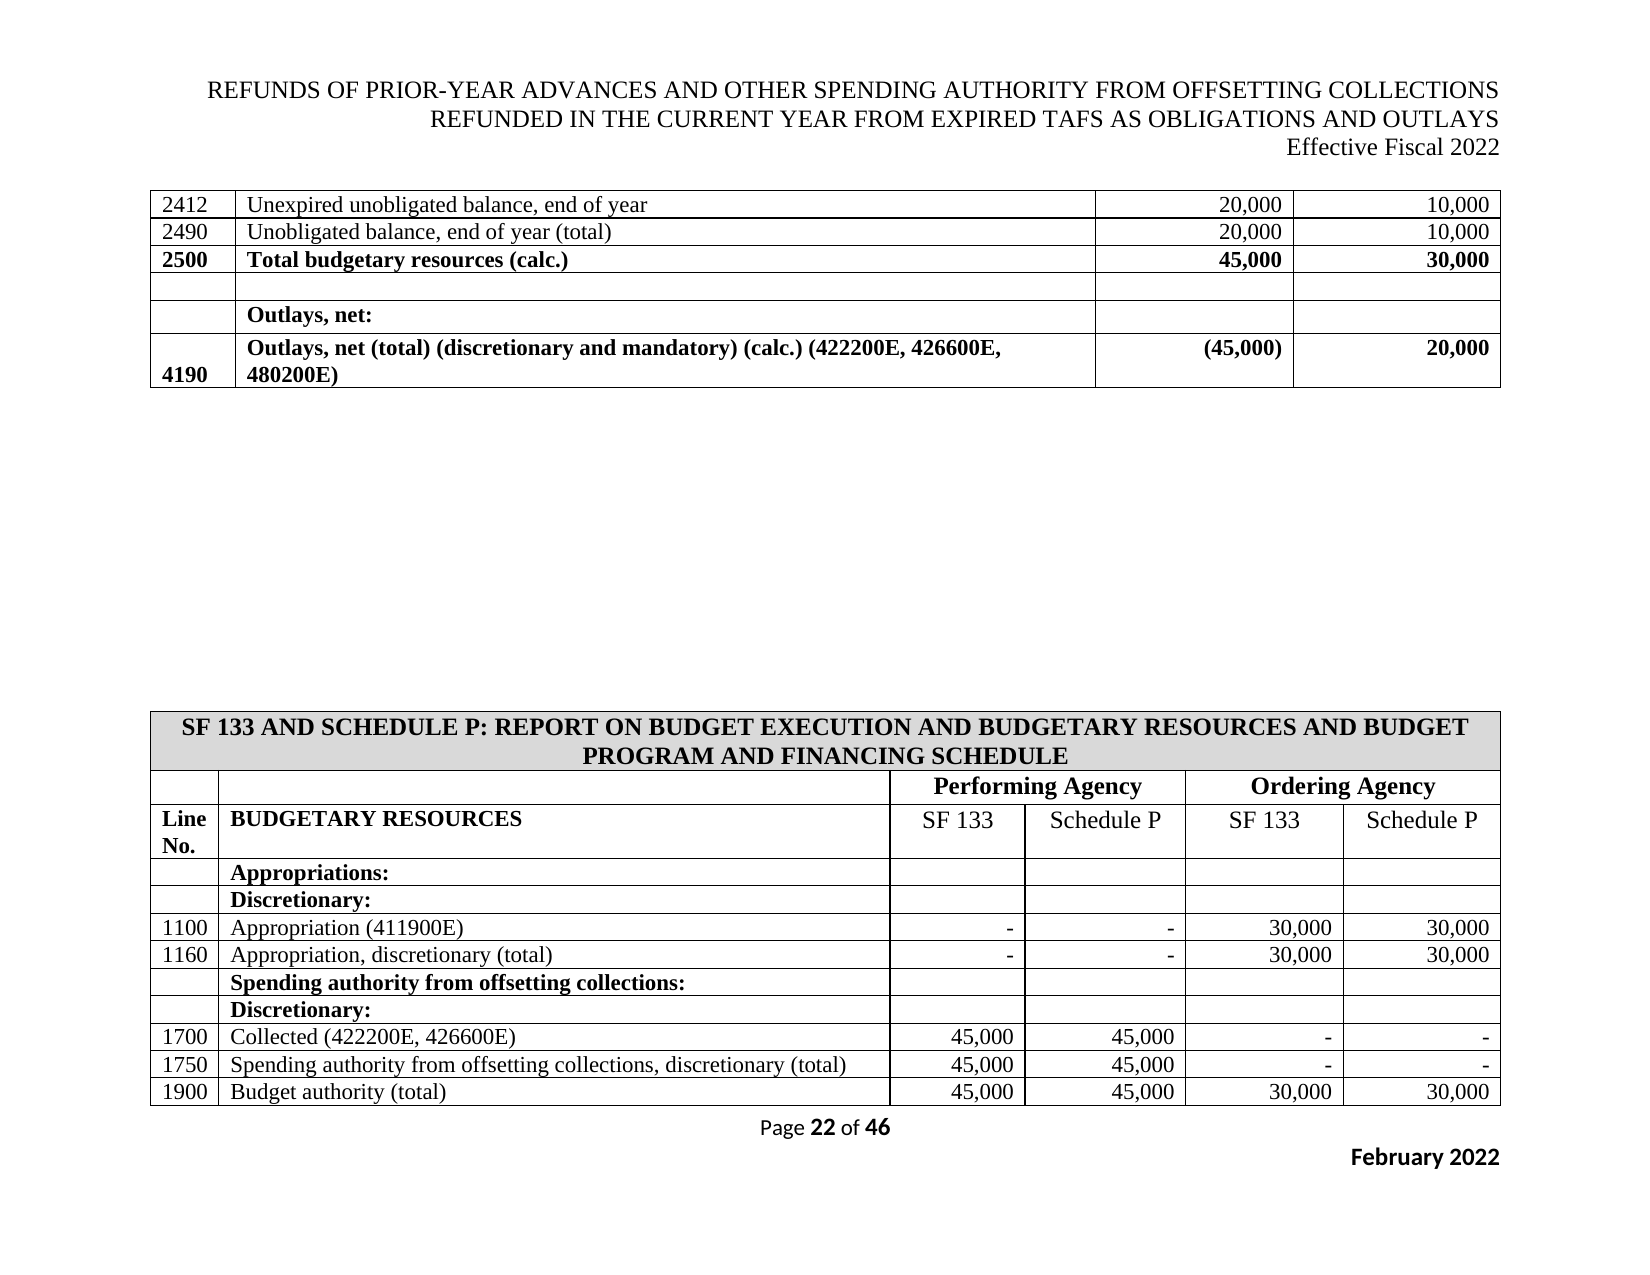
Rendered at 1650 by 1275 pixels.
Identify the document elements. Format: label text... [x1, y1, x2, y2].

table_cell 45,000 [1026, 1024, 1185, 1050]
table_cell 1750 [151, 1051, 218, 1077]
table_cell Unexpired unobligated balance, end of year [236, 191, 1095, 217]
table_cell Ordering Agency [1186, 771, 1500, 804]
table_cell Outlays, net (total) (discretionary and mandatory) (calc.) (422200E, 426600E, 480200E) [236, 334, 1095, 387]
table_cell [1344, 886, 1500, 913]
table_cell 1900 [151, 1078, 218, 1104]
table_cell [151, 273, 235, 299]
table_cell 20,000 [1096, 219, 1293, 245]
table_cell 1100 [151, 914, 218, 940]
table_cell - [1026, 914, 1185, 940]
table_cell 20,000 [1294, 334, 1500, 387]
table_cell Spending authority from offsetting collections: [219, 969, 889, 995]
table_cell Outlays, net: [236, 301, 1095, 333]
table_cell 45,000 [1096, 246, 1293, 272]
table_cell [1294, 301, 1500, 333]
table_cell Unobligated balance, end of year (total) [236, 219, 1095, 245]
table_cell [151, 886, 218, 913]
table_cell [1186, 859, 1343, 885]
table_cell 45,000 [891, 1078, 1024, 1104]
table_cell [1344, 996, 1500, 1022]
table_cell SF 133 [891, 805, 1024, 858]
table_cell [1096, 273, 1293, 299]
table_cell 30,000 [1344, 1078, 1500, 1104]
table_cell BUDGETARY RESOURCES [219, 805, 889, 858]
table_cell [151, 996, 218, 1022]
table_cell [1294, 273, 1500, 299]
table_cell SF 133 [1186, 805, 1343, 858]
table_cell - [1344, 1024, 1500, 1050]
table_cell Discretionary: [219, 886, 889, 913]
table_cell [891, 996, 1024, 1022]
table_cell [891, 886, 1024, 913]
table_cell 30,000 [1186, 1078, 1343, 1104]
table_cell 4190 [151, 334, 235, 387]
table_cell 45,000 [1026, 1051, 1185, 1077]
table_cell [891, 859, 1024, 885]
table_cell [1186, 969, 1343, 995]
table_cell Appropriation (411900E) [219, 914, 889, 940]
table_cell Appropriation, discretionary (total) [219, 941, 889, 968]
table_cell [1186, 996, 1343, 1022]
table_cell Line No. [151, 805, 218, 858]
table_cell (45,000) [1096, 334, 1293, 387]
table_cell [151, 301, 235, 333]
table_cell [151, 859, 218, 885]
table_cell - [1186, 1024, 1343, 1050]
table_cell [236, 273, 1095, 299]
table_cell 30,000 [1186, 914, 1343, 940]
table_cell [1026, 886, 1185, 913]
table_cell 1160 [151, 941, 218, 968]
table_cell 2500 [151, 246, 235, 272]
table_header SF 133 AND SCHEDULE P: REPORT ON BUDGET EXECUTION AND BUDGETARY RESOURCES AND BUDGET PROGRAM AND FINANCING SCHEDULE [151, 712, 1500, 770]
table_cell [1026, 969, 1185, 995]
table_cell Appropriations: [219, 859, 889, 885]
table_cell [1186, 886, 1343, 913]
table_cell 20,000 [1096, 191, 1293, 217]
table_cell [1344, 859, 1500, 885]
table_cell [151, 771, 218, 804]
table_cell 2490 [151, 219, 235, 245]
table_cell - [891, 914, 1024, 940]
table_cell [1026, 996, 1185, 1022]
table_cell - [891, 941, 1024, 968]
table_cell 30,000 [1186, 941, 1343, 968]
table_cell Performing Agency [891, 771, 1185, 804]
table_cell 1700 [151, 1024, 218, 1050]
table_cell 30,000 [1344, 941, 1500, 968]
table_cell 45,000 [1026, 1078, 1185, 1104]
table_cell 2412 [151, 191, 235, 217]
table_cell [151, 969, 218, 995]
table_cell [891, 969, 1024, 995]
table_cell [1026, 859, 1185, 885]
table_cell - [1344, 1051, 1500, 1077]
table_cell 10,000 [1294, 191, 1500, 217]
table_cell Collected (422200E, 426600E) [219, 1024, 889, 1050]
table_cell Budget authority (total) [219, 1078, 889, 1104]
table_cell Schedule P [1026, 805, 1185, 858]
table_cell Total budgetary resources (calc.) [236, 246, 1095, 272]
table_cell [1344, 969, 1500, 995]
table_cell [219, 771, 889, 804]
table_cell 30,000 [1294, 246, 1500, 272]
table_cell 30,000 [1344, 914, 1500, 940]
table_cell Schedule P [1344, 805, 1500, 858]
table_cell 45,000 [891, 1024, 1024, 1050]
table_cell - [1186, 1051, 1343, 1077]
table_cell 10,000 [1294, 219, 1500, 245]
table_cell - [1026, 941, 1185, 968]
table_cell 45,000 [891, 1051, 1024, 1077]
table_cell [1096, 301, 1293, 333]
table_cell Spending authority from offsetting collections, discretionary (total) [219, 1051, 889, 1077]
table_cell Discretionary: [219, 996, 889, 1022]
